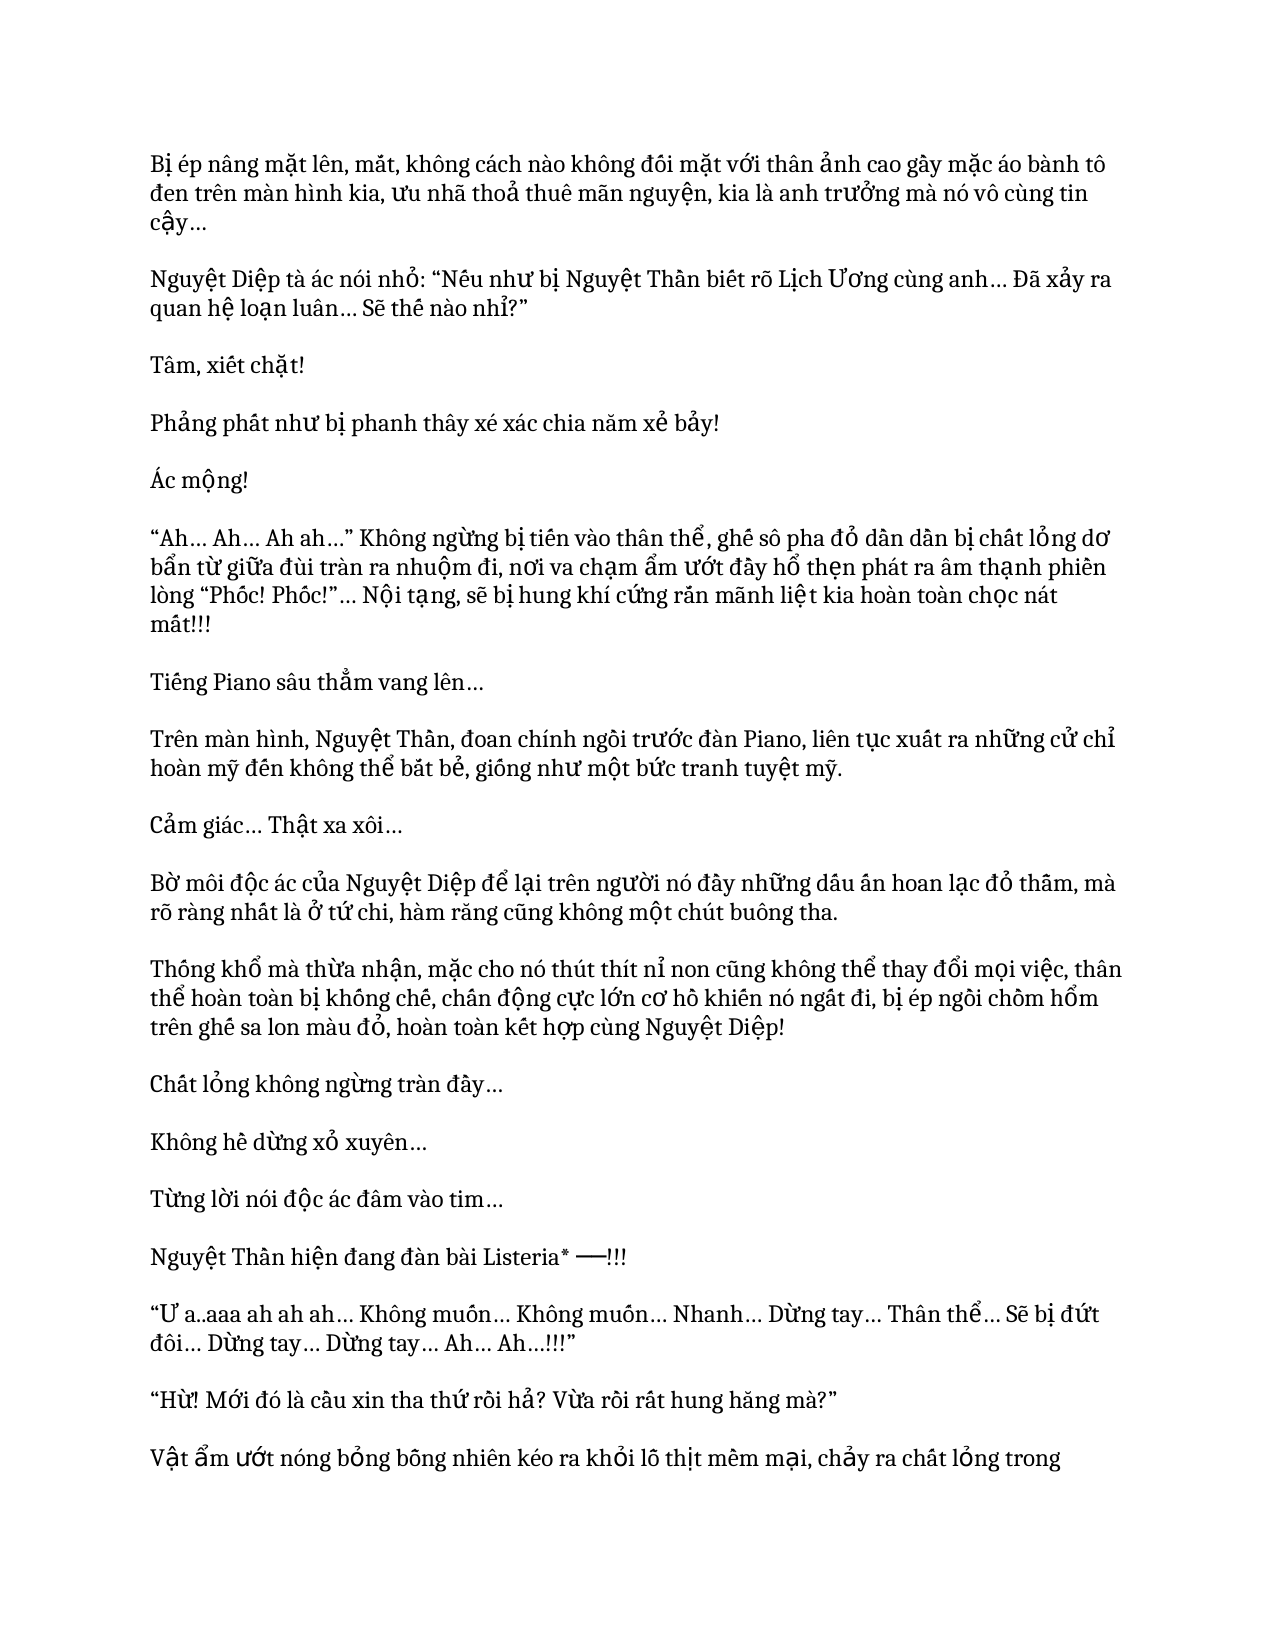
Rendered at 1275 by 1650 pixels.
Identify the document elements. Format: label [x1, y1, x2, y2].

text [150, 150, 1125, 1472]
